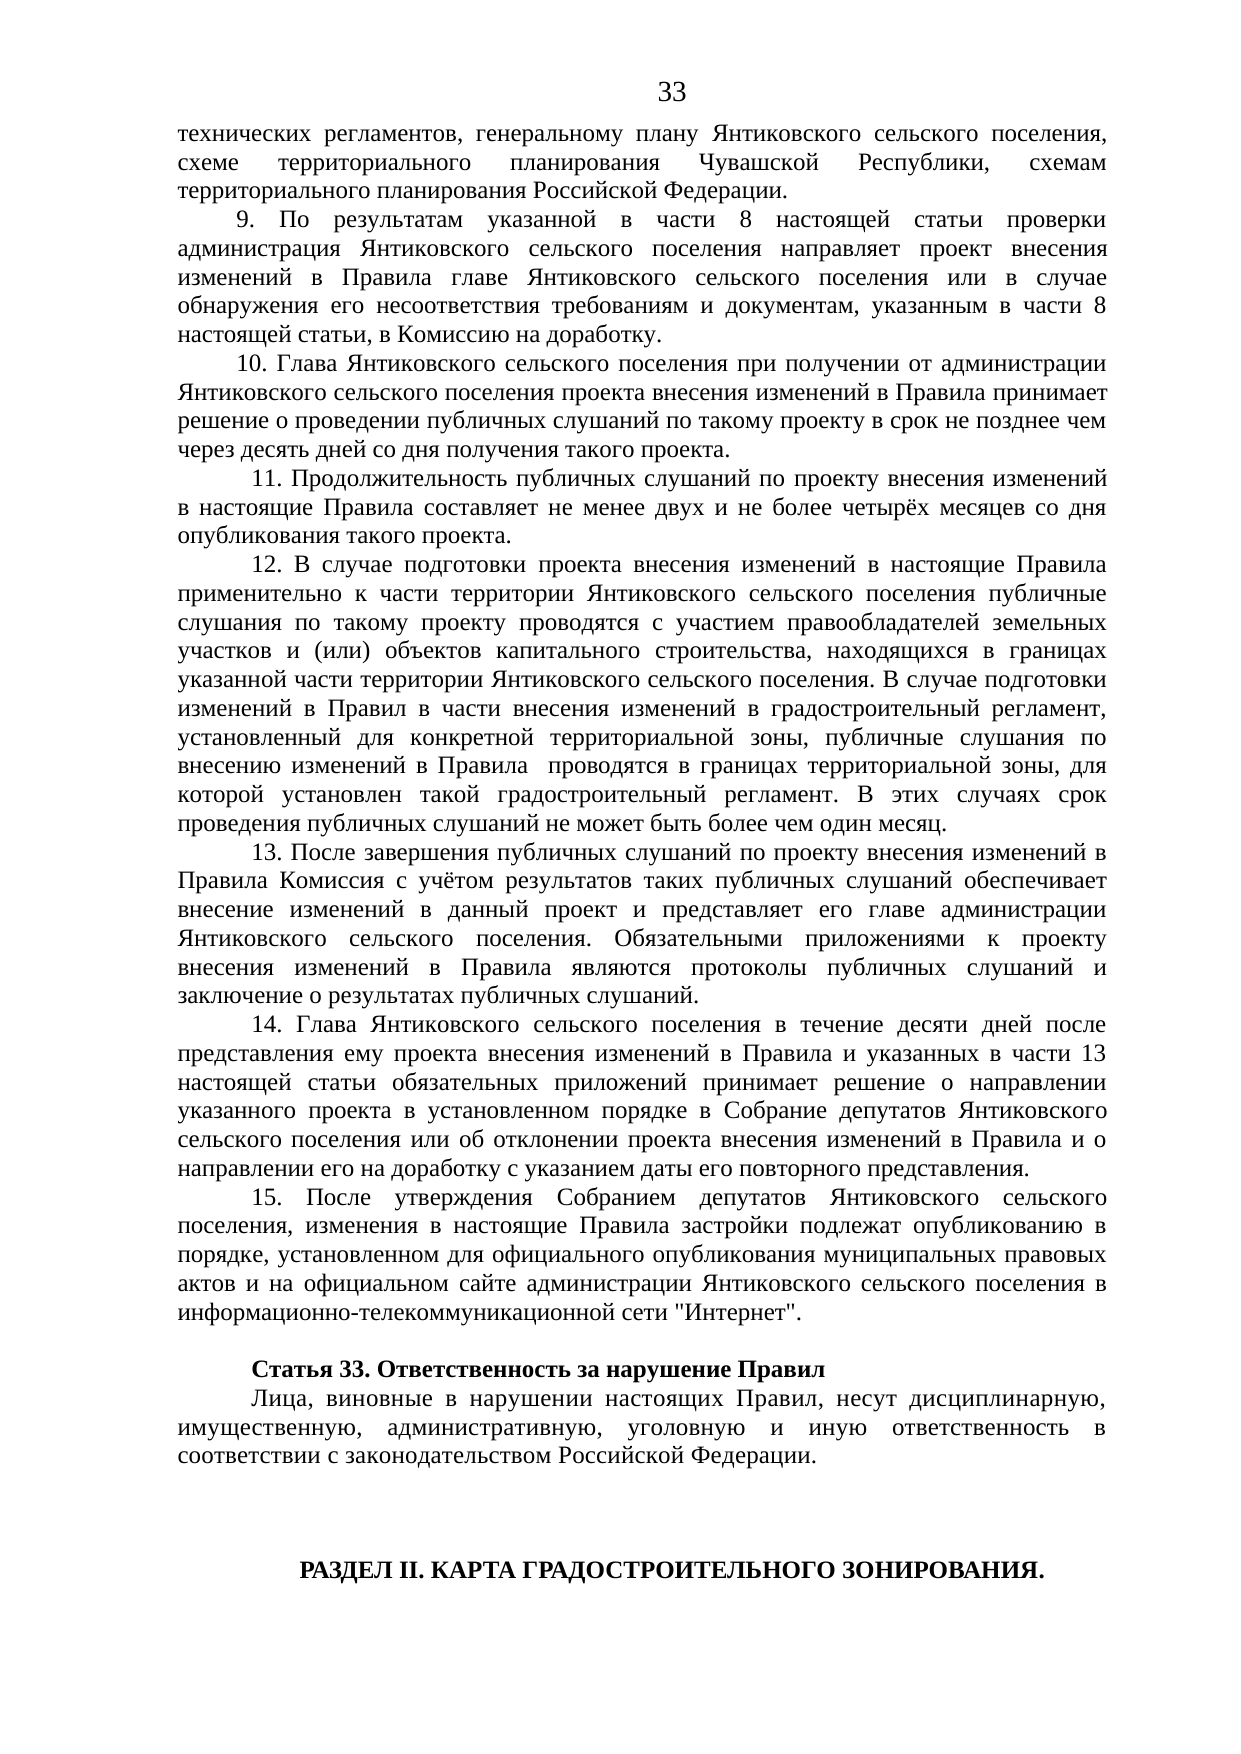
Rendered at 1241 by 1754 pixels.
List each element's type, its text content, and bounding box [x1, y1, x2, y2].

text Лица, виновные в нарушении настоящих Правил, несут дисциплинарную, имущественную, административную, уголовную и иную ответственность в соответствии с законодательством Российской Федерации. [177, 1383, 1107, 1469]
text 14. Глава Янтиковского сельского поселения в течение десяти дней после представления ему проекта внесения изменений в Правила и указанных в части 13 настоящей статьи обязательных приложений принимает решение о направлении указанного проекта в установленном порядке в Собрание депутатов Янтиковского сельского поселения или об отклонении проекта внесения изменений в Правила и о направлении его на доработку с указанием даты его повторного представления. [177, 1009, 1107, 1182]
list Статья 33. Ответственность за нарушение Правил [177, 1354, 1107, 1383]
text 12. В случае подготовки проекта внесения изменений в настоящие Правила применительно к части территории Янтиковского сельского поселения публичные слушания по такому проекту проводятся с участием правообладателей земельных участков и (или) объектов капитального строительства, находящихся в границах указанной части территории Янтиковского сельского поселения. В случае подготовки изменений в Правил в части внесения изменений в градостроительный регламент, установленный для конкретной территориальной зоны, публичные слушания по внесению изменений в Правила проводятся в границах территориальной зоны, для которой установлен такой градостроительный регламент. В этих случаях срок проведения публичных слушаний не может быть более чем один месяц. [177, 549, 1107, 837]
text 15. После утверждения Собранием депутатов Янтиковского сельского поселения, изменения в настоящие Правила застройки подлежат опубликованию в порядке, установленном для официального опубликования муниципальных правовых актов и на официальном сайте администрации Янтиковского сельского поселения в информационно-телекоммуникационной сети "Интернет". [177, 1182, 1107, 1326]
text 13. После завершения публичных слушаний по проекту внесения изменений в Правила Комиссия с учётом результатов таких публичных слушаний обеспечивает внесение изменений в данный проект и представляет его главе администрации Янтиковского сельского поселения. Обязательными приложениями к проекту внесения изменений в Правила являются протоколы публичных слушаний и заключение о результатах публичных слушаний. [177, 837, 1107, 1009]
text 10. Глава Янтиковского сельского поселения при получении от администрации Янтиковского сельского поселения проекта внесения изменений в Правила принимает решение о проведении публичных слушаний по такому проекту в срок не позднее чем через десять дней со дня получения такого проекта. [177, 348, 1107, 463]
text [177, 118, 1107, 204]
text РАЗДЕЛ II. КАРТА ГРАДОСТРОИТЕЛЬНОГО ЗОНИРОВАНИЯ. [177, 1556, 1107, 1584]
text 9. По результатам указанной в части 8 настоящей статьи проверки администрация Янтиковского сельского поселения направляет проект внесения изменений в Правила главе Янтиковского сельского поселения или в случае обнаружения его несоответствия требованиям и документам, указанным в части 8 настоящей статьи, в Комиссию на доработку. [177, 204, 1107, 348]
text 11. Продолжительность публичных слушаний по проекту внесения изменений в настоящие Правила составляет не менее двух и не более четырёх месяцев со дня опубликования такого проекта. [177, 463, 1107, 549]
